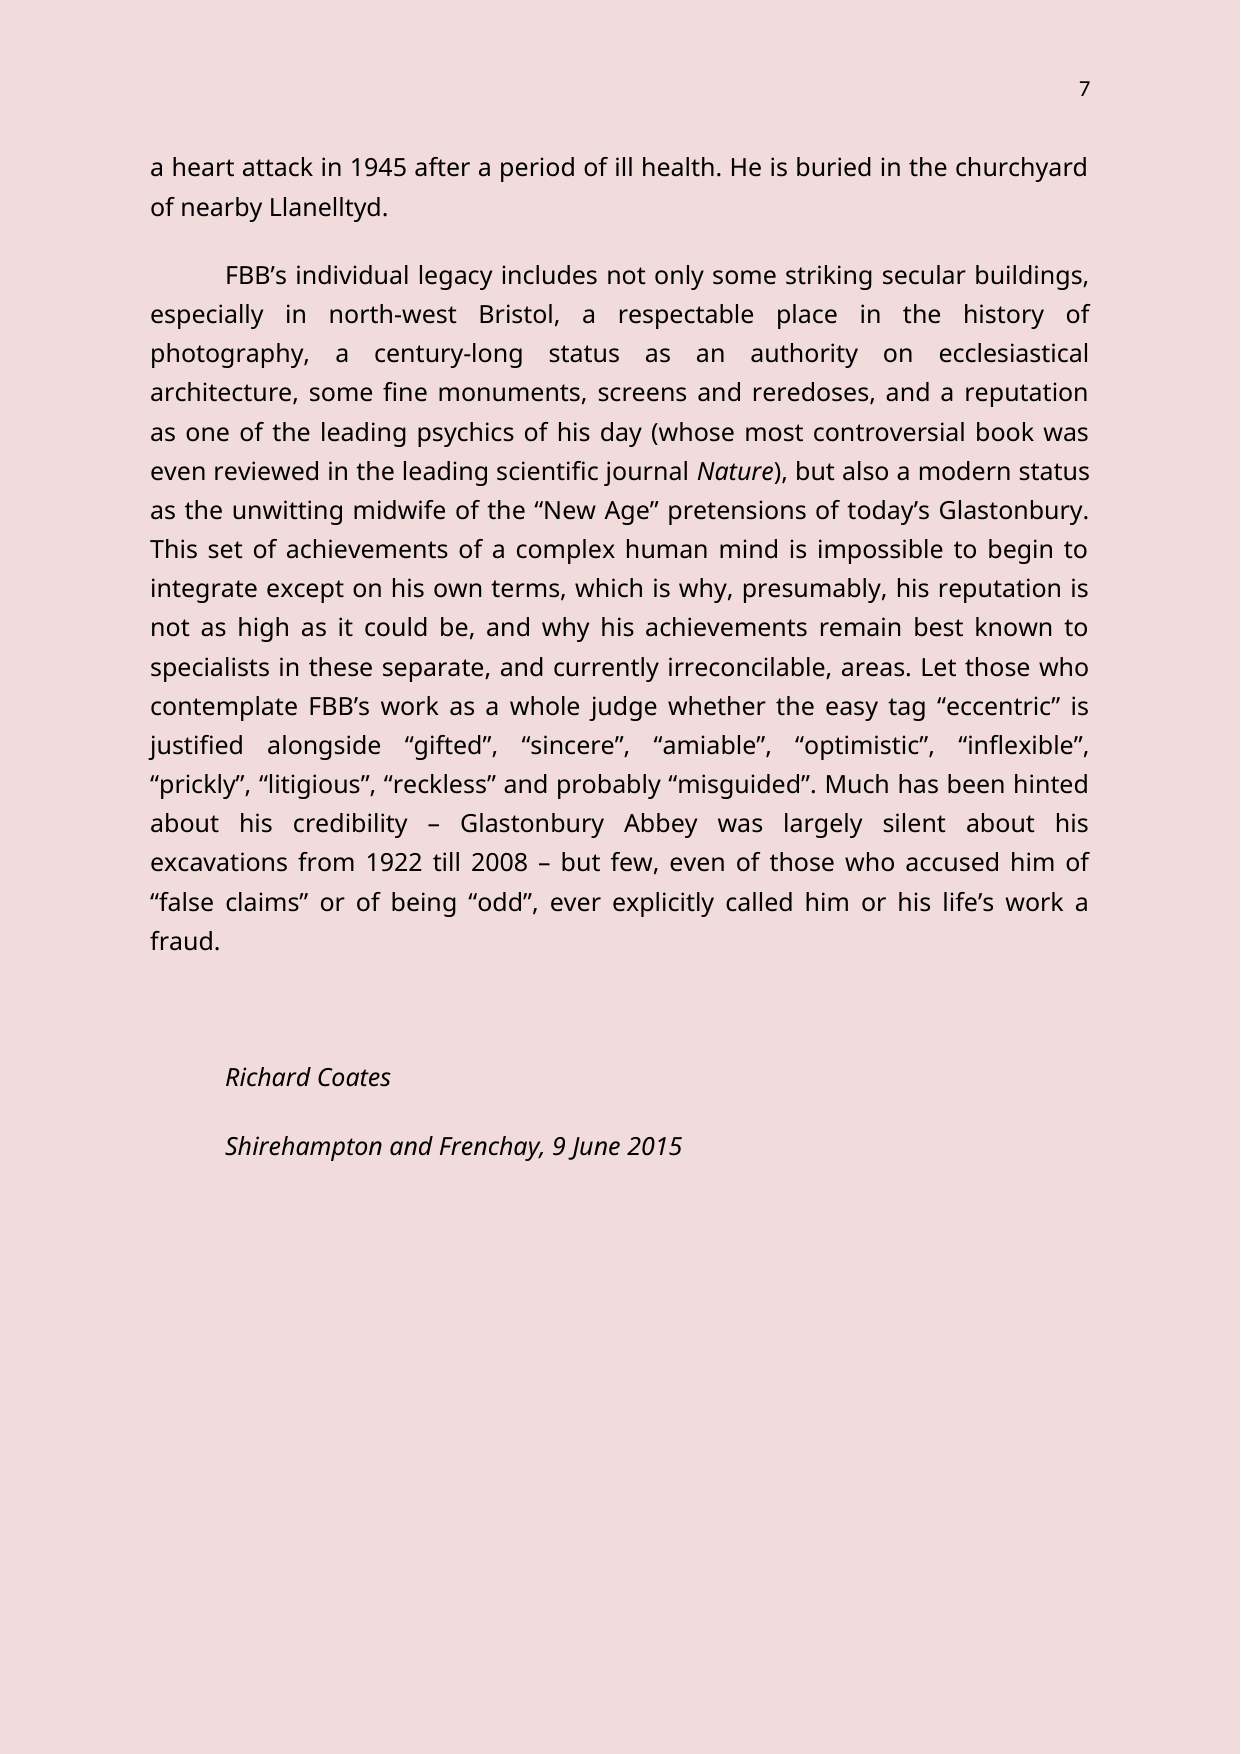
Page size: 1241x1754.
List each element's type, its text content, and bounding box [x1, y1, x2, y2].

text Shirehampton and Frenchay, 9 June 2015 [150, 1128, 1090, 1162]
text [150, 150, 1090, 223]
text Richard Coates [150, 1060, 1090, 1094]
text FBB’s individual legacy includes not only some striking secular buildings, especially in north-west Bristol, a respectable place in the history of photography, a century-long status as an authority on ecclesiastical architecture, some fine monuments, screens and reredoses, and a reputation as one of the leading psychics of his day (whose most controversial book was even reviewed in the leading scientific journal Nature), but also a modern status as the unwitting midwife of the “New Age” pretensions of today’s Glastonbury. This set of achievements of a complex human mind is impossible to begin to integrate except on his own terms, which is why, presumably, his reputation is not as high as it could be, and why his achievements remain best known to specialists in these separate, and currently irreconcilable, areas. Let those who contemplate FBB’s work as a whole judge whether the easy tag “eccentric” is justified alongside “gifted”, “sincere”, “amiable”, “optimistic”, “inflexible”, “prickly”, “litigious”, “reckless” and probably “misguided”. Much has been hinted about his credibility – Glastonbury Abbey was largely silent about his excavations from 1922 till 2008 – but few, even of those who accused him of “false claims” or of being “odd”, ever explicitly called him or his life’s work a fraud. [150, 257, 1090, 957]
